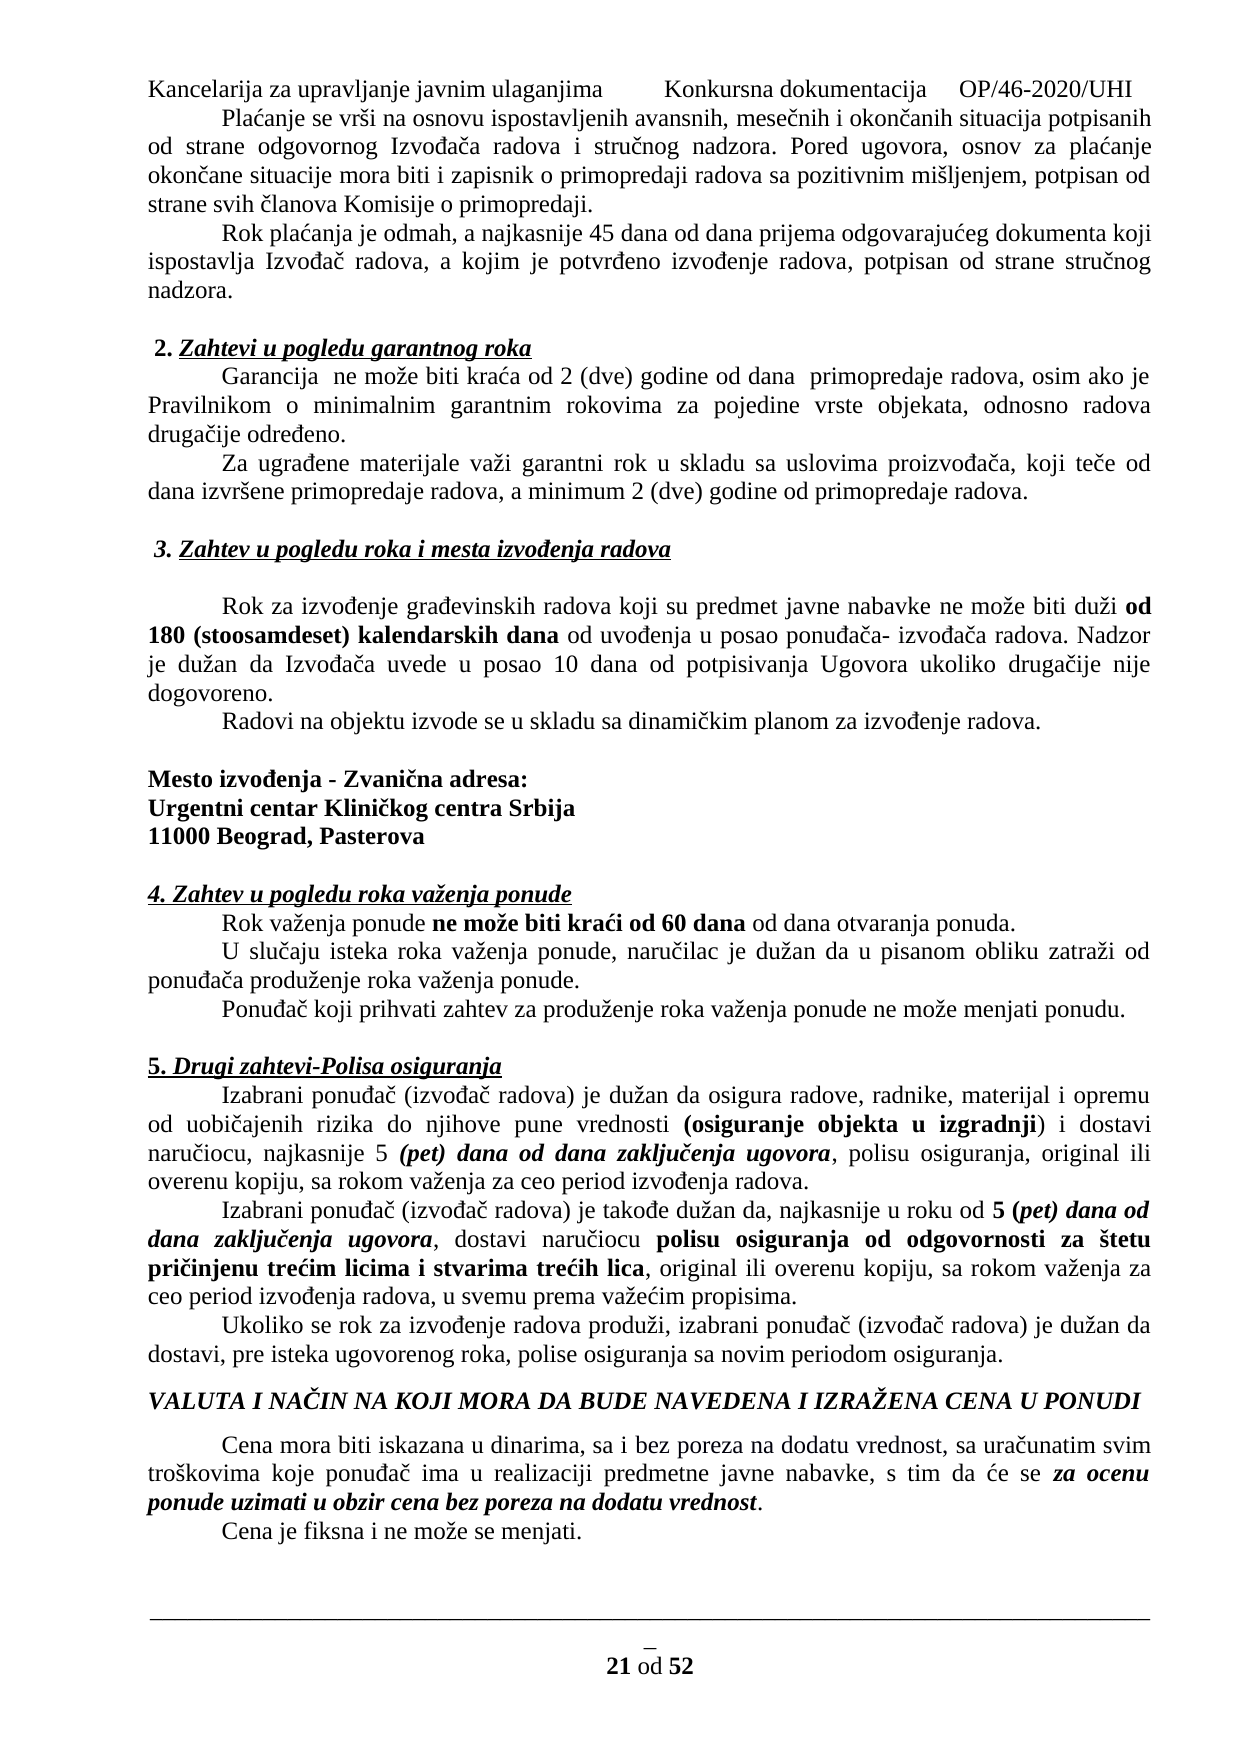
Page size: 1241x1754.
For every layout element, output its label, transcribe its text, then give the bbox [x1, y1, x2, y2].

text Urgentni centar Kliničkog centra Srbija [148, 793, 1152, 821]
text Cena mora biti iskazana u dinarima, sa i bez poreza na dodatu vrednost, sa uračunatim svim troškovima koje ponuđač ima u realizaciji predmetne javne nabavke, s tim da će se za ocenu ponude uzimati u obzir cena bez poreza na dodatu vrednost. [148, 1430, 1152, 1516]
text Mesto izvođenja - Zvanična adresa: [148, 764, 1152, 793]
text Ukoliko se rok za izvođenje radova produži, izabrani ponuđač (izvođač radova) je dužan da dostavi, pre isteka ugovorenog roka, polise osiguranja sa novim periodom osiguranja. [148, 1310, 1152, 1368]
text 11000 Beograd, Pasterova [148, 821, 1152, 850]
subtitle VALUTA I NAČIN NA KOJI MORA DA BUDE NAVEDENA I IZRAŽENA CENA U PONUDI [148, 1386, 1152, 1415]
text U slučaju isteka roka važenja ponude, naručilac je dužan da u pisanom obliku zatraži od ponuđača produženje roka važenja ponude. [148, 936, 1152, 994]
list 4. Zahtev u pogledu roka važenja ponude [148, 879, 1152, 908]
text Plaćanje se vrši na osnovu ispostavlјenih avansnih, mesečnih i okončanih situacija potpisanih od strane odgovornog Izvođača radova i stručnog nadzora. Pored ugovora, osnov za plaćanje okončane situacije mora biti i zapisnik o primopredaji radova sa pozitivnim mišlјenjem, potpisan od strane svih članova Komisije o primopredaji. [148, 103, 1152, 218]
text Rok važenja ponude ne može biti kraći od 60 dana od dana otvaranja ponuda. [148, 908, 1152, 936]
text Rok plaćanja je odmah, a najkasnije 45 dana od dana prijema odgovarajućeg dokumenta koji ispostavlјa Izvođač radova, a kojim je potvrđeno izvođenje radova, potpisan od strane stručnog nadzora. [148, 218, 1152, 304]
text 3. Zahtev u pogledu roka i mesta izvođenja radova [148, 534, 1152, 563]
text Rok za izvođenje građevinskih radova koji su predmet javne nabavke ne može biti duži od 180 (stoosamdeset) kalendarskih dana od uvođenja u posao ponuđača- izvođača radova. Nadzor je dužan da Izvođača uvede u posao 10 dana od potpisivanja Ugovora ukoliko drugačije nije dogovoreno. [148, 591, 1152, 706]
text Radovi na objektu izvode se u skladu sa dinamičkim planom za izvođenje radova. [148, 706, 1152, 735]
text Ponuđač koji prihvati zahtev za produženje roka važenja ponude ne može menjati ponudu. [148, 994, 1152, 1023]
text Izabrani ponuđač (izvođač radova) je dužan da osigura radove, radnike, materijal i opremu od uobičajenih rizika do njihove pune vrednosti (osiguranje objekta u izgradnji) i dostavi naručiocu, najkasnije 5 (pet) dana od dana zaklјučenja ugovora, polisu osiguranja, original ili overenu kopiju, sa rokom važenja za ceo period izvođenja radova. [148, 1080, 1152, 1195]
text Cena je fiksna i ne može se menjati. [148, 1516, 1152, 1545]
text 5. Drugi zahtevi-Polisa osiguranja [148, 1051, 1152, 1080]
text 2. Zahtevi u pogledu garantnog roka [148, 333, 1152, 361]
text Za ugrađene materijale važi garantni rok u skladu sa uslovima proizvođača, koji teče od dana izvršene primopredaje radova, a minimum 2 (dve) godine od primopredaje radova. [148, 448, 1152, 505]
text Garancija ne može biti kraća od 2 (dve) godine od dana primopredaje radova, osim ako je Pravilnikom o minimalnim garantnim rokovima za pojedine vrste objekata, odnosno radova drugačije određeno. [148, 361, 1152, 448]
text Izabrani ponuđač (izvođač radova) je takođe dužan da, najkasnije u roku od 5 (pet) dana od dana zaklјučenja ugovora, dostavi naručiocu polisu osiguranja od odgovornosti za štetu pričinjenu trećim licima i stvarima trećih lica, original ili overenu kopiju, sa rokom važenja za ceo period izvođenja radova, u svemu prema važećim propisima. [148, 1195, 1152, 1310]
